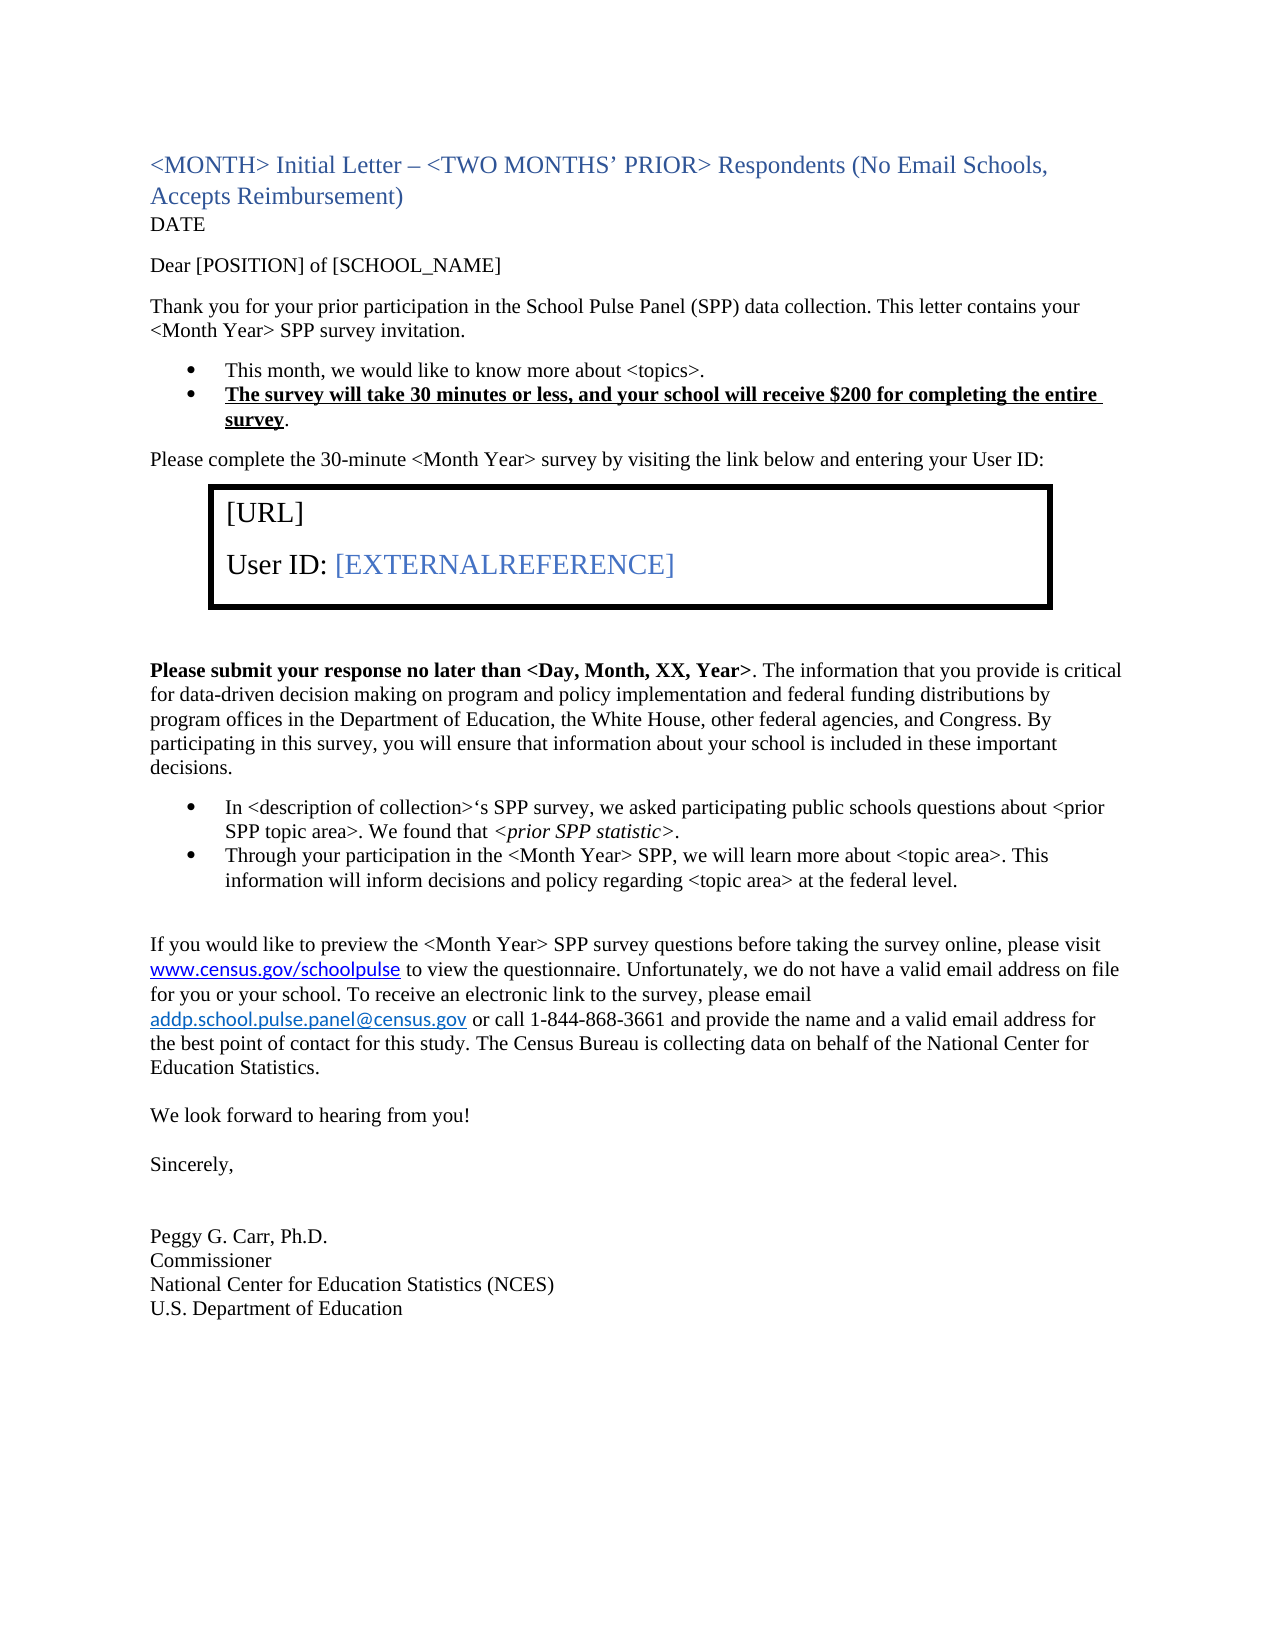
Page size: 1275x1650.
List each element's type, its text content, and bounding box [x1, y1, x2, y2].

list This month, we would like to know more about <topics>. [187, 358, 1125, 382]
list Through your participation in the <Month Year> SPP, we will learn more about <topic area>. This information will inform decisions and policy regarding <topic area> at the federal level. [187, 843, 1125, 892]
text If you would like to preview the <Month Year> SPP survey questions before taking the survey online, please visit www.census.gov/schoolpulse to view the questionnaire. Unfortunately, we do not have a valid email address on file for you or your school. To receive an electronic link to the survey, please email addp.school.pulse.panel@census.gov or call 1-844-868-3661 and provide the name and a valid email address for the best point of contact for this study. The Census Bureau is collecting data on behalf of the National Center for Education Statistics. [150, 932, 1125, 1079]
text DATE [150, 212, 1125, 236]
text National Center for Education Statistics (NCES) U.S. Department of Education [150, 1272, 1125, 1320]
subtitle <MONTH> Initial Letter – <TWO MONTHS’ PRIOR> Respondents (No Email Schools, Accepts Reimbursement) [150, 150, 1125, 210]
list The survey will take 30 minutes or less, and your school will receive $200 for completing the entire survey. [187, 382, 1125, 431]
text Dear [POSITION] of [SCHOOL_NAME] [150, 253, 1125, 277]
text Please submit your response no later than <Day, Month, XX, Year>. The information that you provide is critical for data-driven decision making on program and policy implementation and federal funding distributions by program offices in the Department of Education, the White House, other federal agencies, and Congress. By participating in this survey, you will ensure that information about your school is included in these important decisions. [150, 658, 1125, 779]
text Please complete the 30-minute <Month Year> survey by visiting the link below and entering your User ID: [150, 447, 1125, 471]
text Sincerely, [150, 1152, 1125, 1176]
list In <description of collection>‘s SPP survey, we asked participating public schools questions about <prior SPP topic area>. We found that <prior SPP statistic>. [187, 795, 1125, 843]
text Peggy G. Carr, Ph.D. Commissioner [150, 1224, 1125, 1272]
text Thank you for your prior participation in the School Pulse Panel (SPP) data collection. This letter contains your <Month Year> SPP survey invitation. [150, 293, 1125, 342]
text We look forward to hearing from you! [150, 1103, 1125, 1127]
